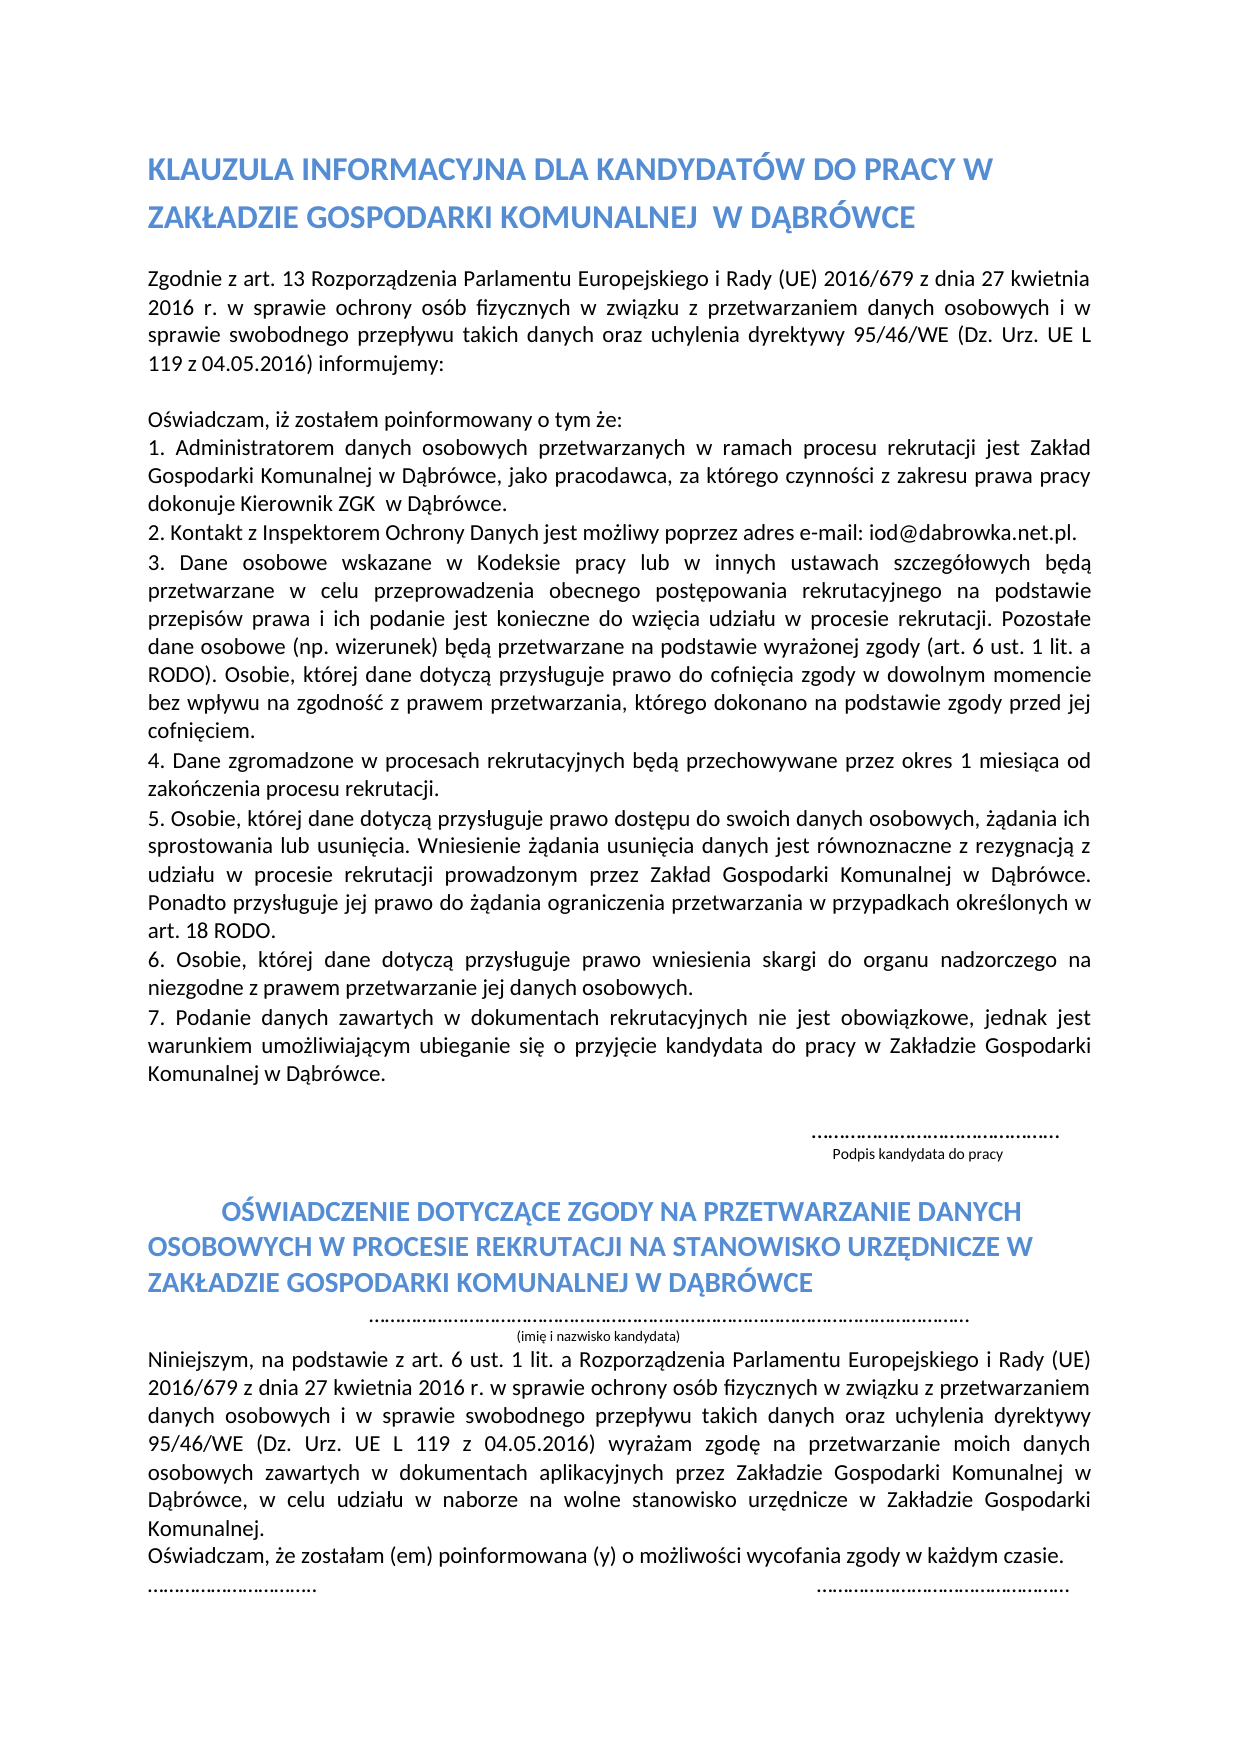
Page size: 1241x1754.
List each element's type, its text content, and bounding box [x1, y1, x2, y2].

text Podpis kandydata do pracy [811, 1144, 1093, 1163]
text …………………………………………………………………………………………………… [295, 1300, 1093, 1328]
text ……………………………………… [738, 1115, 1093, 1144]
text 2. Kontakt z Inspektorem Ochrony Danych jest możliwy poprzez adres e-mail: iod@dabrowka.net.pl. [148, 518, 1093, 546]
text 1. Administratorem danych osobowych przetwarzanych w ramach procesu rekrutacji jest Zakład Gospodarki Komunalnej w Dąbrówce, jako pracodawca, za którego czynności z zakresu prawa pracy dokonuje Kierownik ZGK w Dąbrówce. [148, 433, 1093, 517]
text Oświadczam, iż zostałem poinformowany o tym że: [148, 405, 1093, 433]
text 3. Dane osobowe wskazane w Kodeksie pracy lub w innych ustawach szczegółowych będą przetwarzane w celu przeprowadzenia obecnego postępowania rekrutacyjnego na podstawie przepisów prawa i ich podanie jest konieczne do wzięcia udziału w procesie rekrutacji. Pozostałe dane osobowe (np. wizerunek) będą przetwarzane na podstawie wyrażonej zgody (art. 6 ust. 1 lit. a RODO). Osobie, której dane dotyczą przysługuje prawo do cofnięcia zgody w dowolnym momencie bez wpływu na zgodność z prawem przetwarzania, którego dokonano na podstawie zgody przed jej cofnięciem. [148, 548, 1093, 744]
text ………………………….. ………………………………………… [148, 1570, 1093, 1598]
text (imię i nazwisko kandydata) [443, 1328, 1093, 1346]
text Niniejszym, na podstawie z art. 6 ust. 1 lit. a Rozporządzenia Parlamentu Europejskiego i Rady (UE) 2016/679 z dnia 27 kwietnia 2016 r. w sprawie ochrony osób fizycznych w związku z przetwarzaniem danych osobowych i w sprawie swobodnego przepływu takich danych oraz uchylenia dyrektywy 95/46/WE (Dz. Urz. UE L 119 z 04.05.2016) wyrażam zgodę na przetwarzanie moich danych osobowych zawartych w dokumentach aplikacyjnych przez Zakładzie Gospodarki Komunalnej w Dąbrówce, w celu udziału w naborze na wolne stanowisko urzędnicze w Zakładzie Gospodarki Komunalnej. [148, 1346, 1093, 1542]
text KLAUZULA INFORMACYJNA DLA KANDYDATÓW DO PRACY W ZAKŁADZIE GOSPODARKI KOMUNALNEJ W DĄBRÓWCE [148, 148, 1093, 239]
text OŚWIADCZENIE DOTYCZĄCE ZGODY NA PRZETWARZANIE DANYCH OSOBOWYCH W PROCESIE REKRUTACJI NA STANOWISKO URZĘDNICZE W ZAKŁADZIE GOSPODARKI KOMUNALNEJ W DĄBRÓWCE [148, 1193, 1093, 1300]
text 4. Dane zgromadzone w procesach rekrutacyjnych będą przechowywane przez okres 1 miesiąca od zakończenia procesu rekrutacji. [148, 746, 1093, 802]
text Zgodnie z art. 13 Rozporządzenia Parlamentu Europejskiego i Rady (UE) 2016/679 z dnia 27 kwietnia 2016 r. w sprawie ochrony osób fizycznych w związku z przetwarzaniem danych osobowych i w sprawie swobodnego przepływu takich danych oraz uchylenia dyrektywy 95/46/WE (Dz. Urz. UE L 119 z 04.05.2016) informujemy: [148, 264, 1093, 377]
text 6. Osobie, której dane dotyczą przysługuje prawo wniesienia skargi do organu nadzorczego na niezgodne z prawem przetwarzanie jej danych osobowych. [148, 945, 1093, 1001]
text 5. Osobie, której dane dotyczą przysługuje prawo dostępu do swoich danych osobowych, żądania ich sprostowania lub usunięcia. Wniesienie żądania usunięcia danych jest równoznaczne z rezygnacją z udziału w procesie rekrutacji prowadzonym przez Zakład Gospodarki Komunalnej w Dąbrówce. Ponadto przysługuje jej prawo do żądania ograniczenia przetwarzania w przypadkach określonych w art. 18 RODO. [148, 804, 1093, 944]
text 7. Podanie danych zawartych w dokumentach rekrutacyjnych nie jest obowiązkowe, jednak jest warunkiem umożliwiającym ubieganie się o przyjęcie kandydata do pracy w Zakładzie Gospodarki Komunalnej w Dąbrówce. [148, 1003, 1093, 1087]
text Oświadczam, że zostałam (em) poinformowana (y) o możliwości wycofania zgody w każdym czasie. [148, 1542, 1093, 1570]
